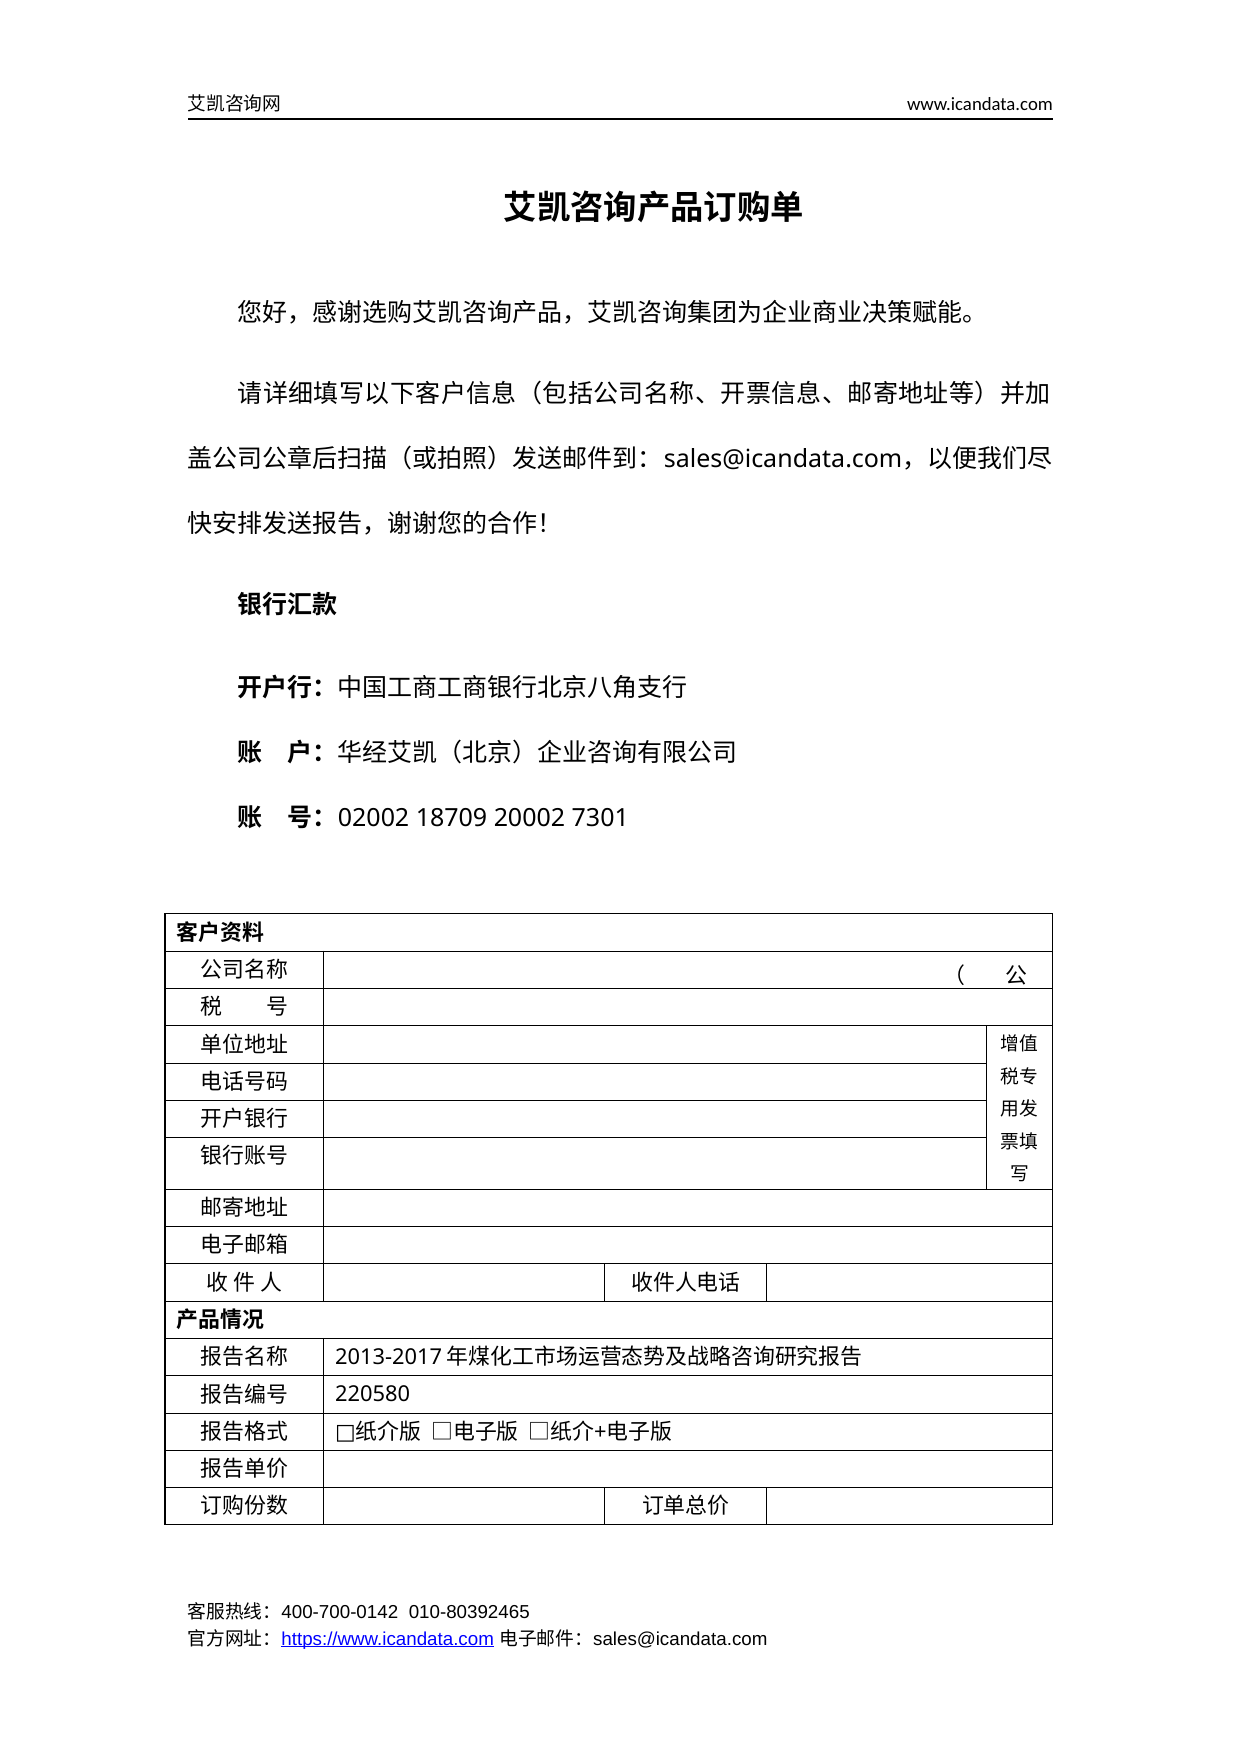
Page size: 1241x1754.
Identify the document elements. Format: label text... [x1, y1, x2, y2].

table_cell 税 号 [166, 989, 323, 1025]
table_cell [324, 1138, 986, 1189]
table_cell [767, 1488, 1052, 1524]
table_cell 电话号码 [166, 1064, 323, 1100]
table_cell [324, 1264, 604, 1301]
table_cell 订购份数 [166, 1488, 323, 1524]
table_cell 2013-2017年煤化工市场运营态势及战略咨询研究报告 [324, 1339, 1052, 1375]
table_cell 收件人电话 [605, 1264, 766, 1301]
table_cell 220580 [324, 1376, 1052, 1412]
table_cell [324, 1227, 1052, 1263]
table_cell [324, 989, 1052, 1025]
table_cell 开户银行 [166, 1101, 323, 1137]
text 艾凯咨询产品订购单 [187, 172, 1053, 237]
text 请详细填写以下客户信息（包括公司名称、开票信息、邮寄地址等）并加盖公司公章后扫描（或拍照）发送邮件到：sales@icandata.com，以便我们尽快安排发送报告，谢谢您的合作！ [187, 359, 1053, 554]
table_header 客户资料 [166, 914, 1052, 951]
table_cell 邮寄地址 [166, 1190, 323, 1226]
table_cell 报告名称 [166, 1339, 323, 1375]
table_cell 电子邮箱 [166, 1227, 323, 1263]
table_cell [324, 1026, 986, 1062]
text 银行汇款 [187, 570, 1053, 635]
table_cell [324, 952, 1052, 988]
table_cell 报告单价 [166, 1451, 323, 1487]
table_cell [767, 1264, 1052, 1301]
table_cell 订单总价 [605, 1488, 766, 1524]
text 开户行：中国工商工商银行北京八角支行 [187, 653, 1053, 718]
table_cell [324, 1451, 1052, 1487]
table_cell 产品情况 [166, 1302, 1052, 1338]
table_cell [324, 1064, 986, 1100]
table_cell [324, 1190, 1052, 1226]
text 账 户：华经艾凯（北京）企业咨询有限公司 [187, 718, 1053, 783]
table_cell [324, 1488, 604, 1524]
table_cell 公司名称 [166, 952, 323, 988]
text 账 号：02002 18709 20002 7301 [187, 783, 1053, 848]
table_cell [324, 1101, 986, 1137]
table_cell 报告编号 [166, 1376, 323, 1412]
table_cell 增值税专用发票填写 [987, 1026, 1052, 1189]
text 您好，感谢选购艾凯咨询产品，艾凯咨询集团为企业商业决策赋能。 [187, 278, 1053, 343]
table_cell 收 件 人 [166, 1264, 323, 1301]
table_cell 单位地址 [166, 1026, 323, 1062]
table_cell 银行账号 [166, 1138, 323, 1189]
table_cell 报告格式 [166, 1414, 323, 1450]
table_cell □纸介版 □电子版 □纸介+电子版 [324, 1414, 1052, 1450]
